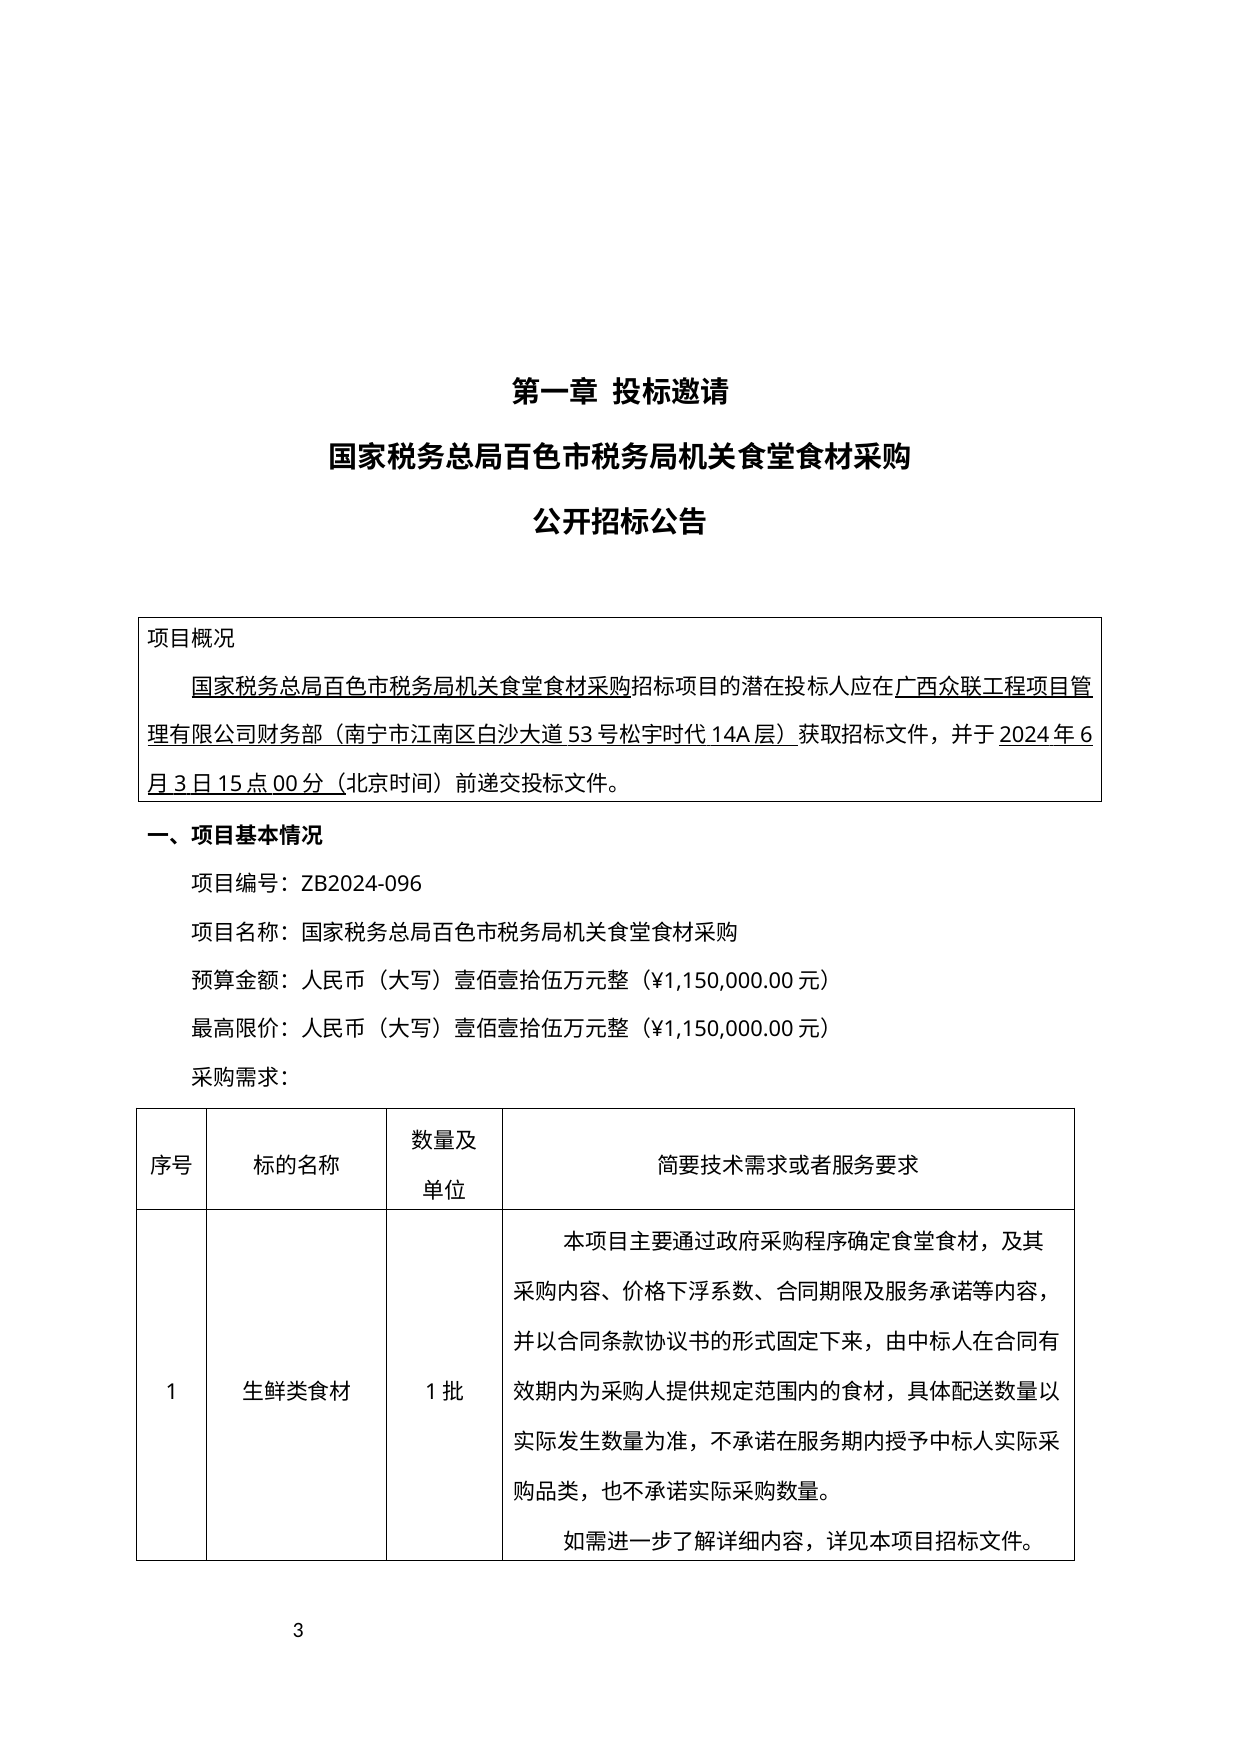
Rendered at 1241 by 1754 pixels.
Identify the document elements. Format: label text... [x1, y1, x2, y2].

table_cell 1 [137, 1210, 206, 1559]
list 公开招标公告 [148, 487, 1093, 552]
text 项目编号：ZB2024-096 [148, 866, 1093, 898]
table_cell 生鲜类食材 [207, 1210, 386, 1559]
text 一、项目基本情况 [148, 817, 1093, 850]
table_header 数量及 单位 [387, 1109, 502, 1208]
text 最高限价：人民币（大写）壹佰壹拾伍万元整（¥1,150,000.00元） [148, 1011, 1093, 1043]
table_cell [503, 1210, 1074, 1559]
text 国家税务总局百色市税务局机关食堂食材采购招标项目的潜在投标人应在广西众联工程项目管理有限公司财务部（南宁市江南区白沙大道53号松宇时代14A层）获取招标文件，并于2024年6月3日15点00分（北京时间）前递交投标文件。 [139, 665, 1101, 801]
text 项目名称：国家税务总局百色市税务局机关食堂食材采购 [148, 914, 1093, 947]
list 投标邀请 [148, 357, 1093, 422]
table_cell 1批 [387, 1210, 502, 1559]
table_header 序号 [137, 1109, 206, 1208]
text 采购需求： [148, 1059, 1093, 1092]
list 国家税务总局百色市税务局机关食堂食材采购 [148, 422, 1093, 487]
text 预算金额：人民币（大写）壹佰壹拾伍万元整（¥1,150,000.00元） [148, 962, 1093, 995]
text 项目概况 [139, 618, 1101, 653]
table_header 标的名称 [207, 1109, 386, 1208]
table_header 简要技术需求或者服务要求 [503, 1109, 1074, 1208]
